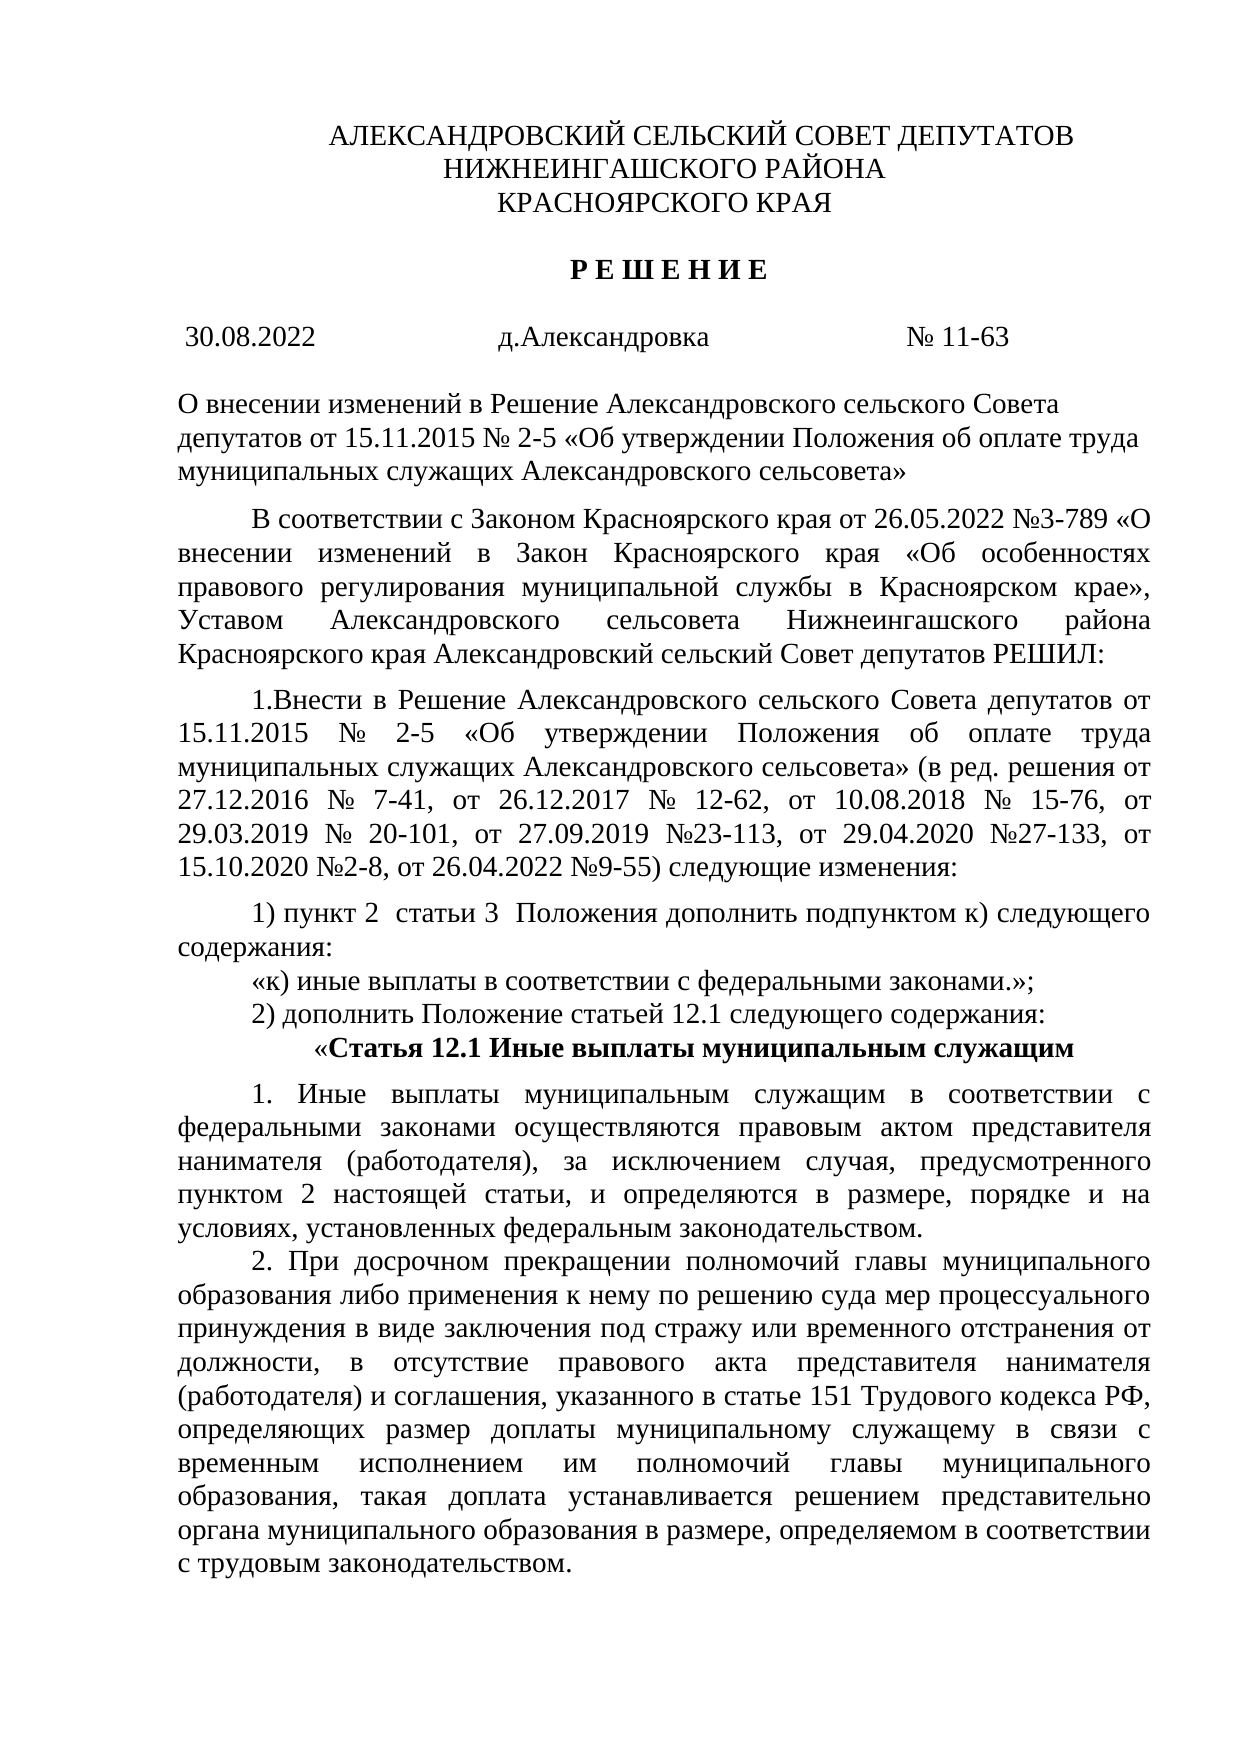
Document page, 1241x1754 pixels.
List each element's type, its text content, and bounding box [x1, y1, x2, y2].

text 1. Иные выплаты муниципальным служащим в соответствии с федеральными законами осуществляются правовым актом представителя нанимателя (работодателя), за исключением случая, предусмотренного пунктом 2 настоящей статьи, и определяются в размере, порядке и на условиях, установленных федеральным законодательством. [177, 1076, 1152, 1243]
text В соответствии с Законом Красноярского края от 26.05.2022 №3-789 «О внесении изменений в Закон Красноярского края «Об особенностях правового регулирования муниципальной службы в Красноярском крае», Уставом Александровского сельсовета Нижнеингашского района Красноярского края Александровский сельский Совет депутатов РЕШИЛ: [177, 502, 1152, 669]
text 1) пункт 2 статьи 3 Положения дополнить подпунктом к) следующего содержания: [177, 896, 1152, 963]
text 1.Внести в Решение Александровского сельского Совета депутатов от 15.11.2015 № 2-5 «Об утверждении Положения об оплате труда муниципальных служащих Александровского сельсовета» (в ред. решения от 27.12.2016 № 7-41, от 26.12.2017 № 12-62, от 10.08.2018 № 15-76, от 29.03.2019 № 20-101, от 27.09.2019 №23-113, от 29.04.2020 №27-133, от 15.10.2020 №2-8, от 26.04.2022 №9-55) следующие изменения: [177, 682, 1152, 883]
text «к) иные выплаты в соответствии с федеральными законами.»; [177, 963, 1152, 996]
text «Статья 12.1 Иные выплаты муниципальным служащим [177, 1030, 1152, 1063]
text АЛЕКСАНДРОВСКИЙ СЕЛЬСКИЙ СОВЕТ ДЕПУТАТОВ [177, 118, 1152, 152]
text 2) дополнить Положение статьей 12.1 следующего содержания: [177, 996, 1152, 1030]
text НИЖНЕИНГАШСКОГО РАЙОНА [177, 152, 1152, 185]
text О внесении изменений в Решение Александровского сельского Совета депутатов от 15.11.2015 № 2-5 «Об утверждении Положения об оплате труда муниципальных служащих Александровского сельсовета» [177, 386, 1152, 487]
text 30.08.2022 д.Александровка № 11-63 [177, 319, 1160, 353]
text КРАСНОЯРСКОГО КРАЯ [177, 185, 1152, 219]
text 2. При досрочном прекращении полномочий главы муниципального образования либо применения к нему по решению суда мер процессуального принуждения в виде заключения под стражу или временного отстранения от должности, в отсутствие правового акта представителя нанимателя (работодателя) и соглашения, указанного в статье 151 Трудового кодекса РФ, определяющих размер доплаты муниципальному служащему в связи с временным исполнением им полномочий главы муниципального образования, такая доплата устанавливается решением представительно органа муниципального образования в размере, определяемом в соответствии с трудовым законодательством. [177, 1243, 1152, 1579]
text Р Е Ш Е Н И Е [177, 252, 1160, 286]
